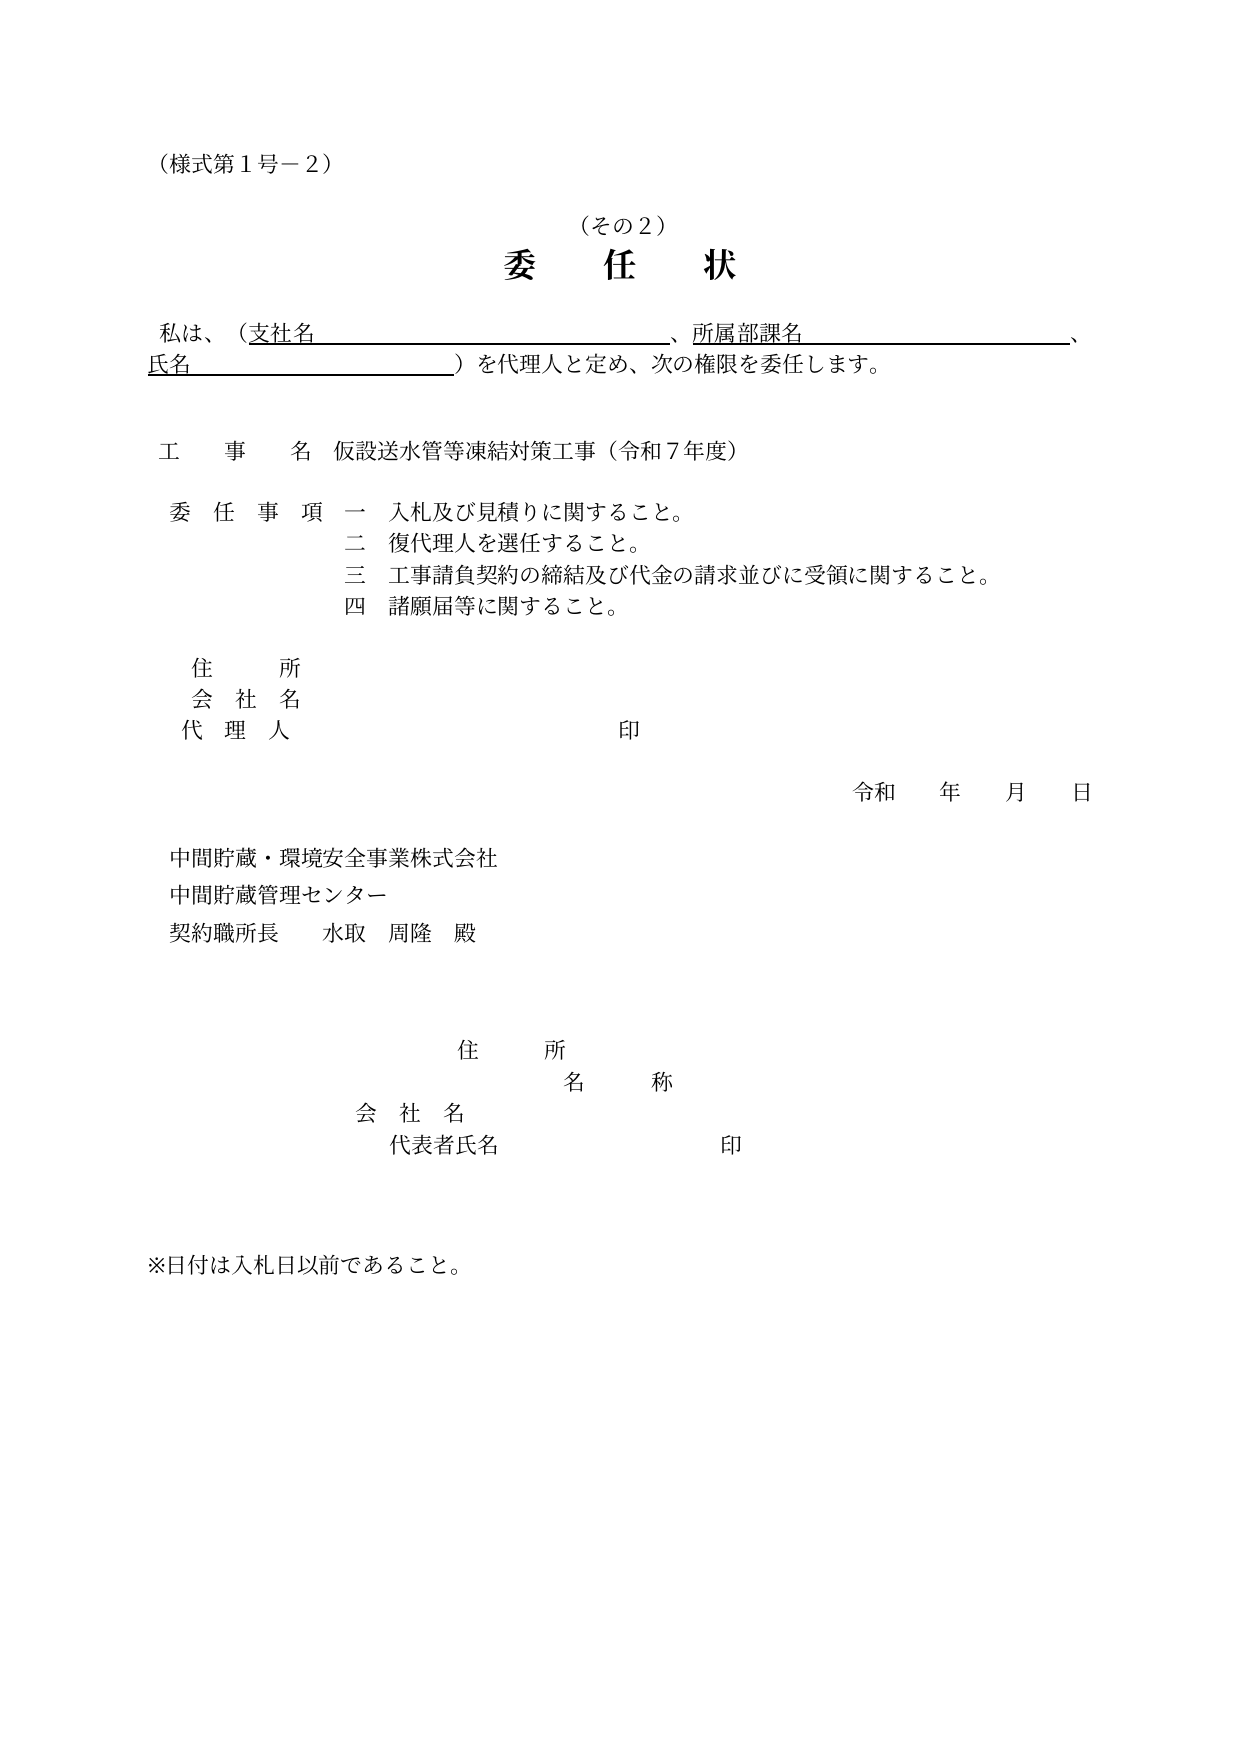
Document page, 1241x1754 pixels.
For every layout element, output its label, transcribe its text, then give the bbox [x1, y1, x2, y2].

text 名 称 [148, 1065, 1092, 1096]
text 三 工事請負契約の締結及び代金の請求並びに受領に関すること。 [148, 558, 1092, 589]
text 委 任 事 項 一 入札及び見積りに関すること。 [148, 495, 1092, 527]
text 二 復代理人を選任すること。 [148, 527, 1092, 558]
text 代 理 人 印 [148, 714, 1092, 745]
text 会 社 名 [148, 1096, 1092, 1128]
text 契約職所長 水取 周隆 殿 [148, 911, 1092, 949]
text 委 任 状 [148, 240, 1092, 286]
text 住 所 [148, 1033, 1092, 1065]
text （その２） [148, 209, 1092, 240]
text 令和 年 月 日 [148, 775, 1092, 806]
text 四 諸願届等に関すること。 [148, 589, 1092, 621]
text 代表者氏名 印 [148, 1128, 1092, 1159]
text 住 所 [148, 651, 1092, 682]
text 会 社 名 [148, 682, 1092, 714]
text 中間貯蔵管理センター [148, 874, 1092, 911]
text 工 事 名 仮設送水管等凍結対策工事（令和７年度） [148, 434, 1092, 465]
text （様式第１号－２） [148, 148, 1092, 179]
text ※日付は入札日以前であること。 [148, 1249, 1092, 1280]
text 私は、（支社名 、所属部課名 、氏名 ）を代理人と定め、次の権限を委任します。 [148, 316, 1092, 379]
text 中間貯蔵・環境安全事業株式会社 [148, 836, 1092, 874]
